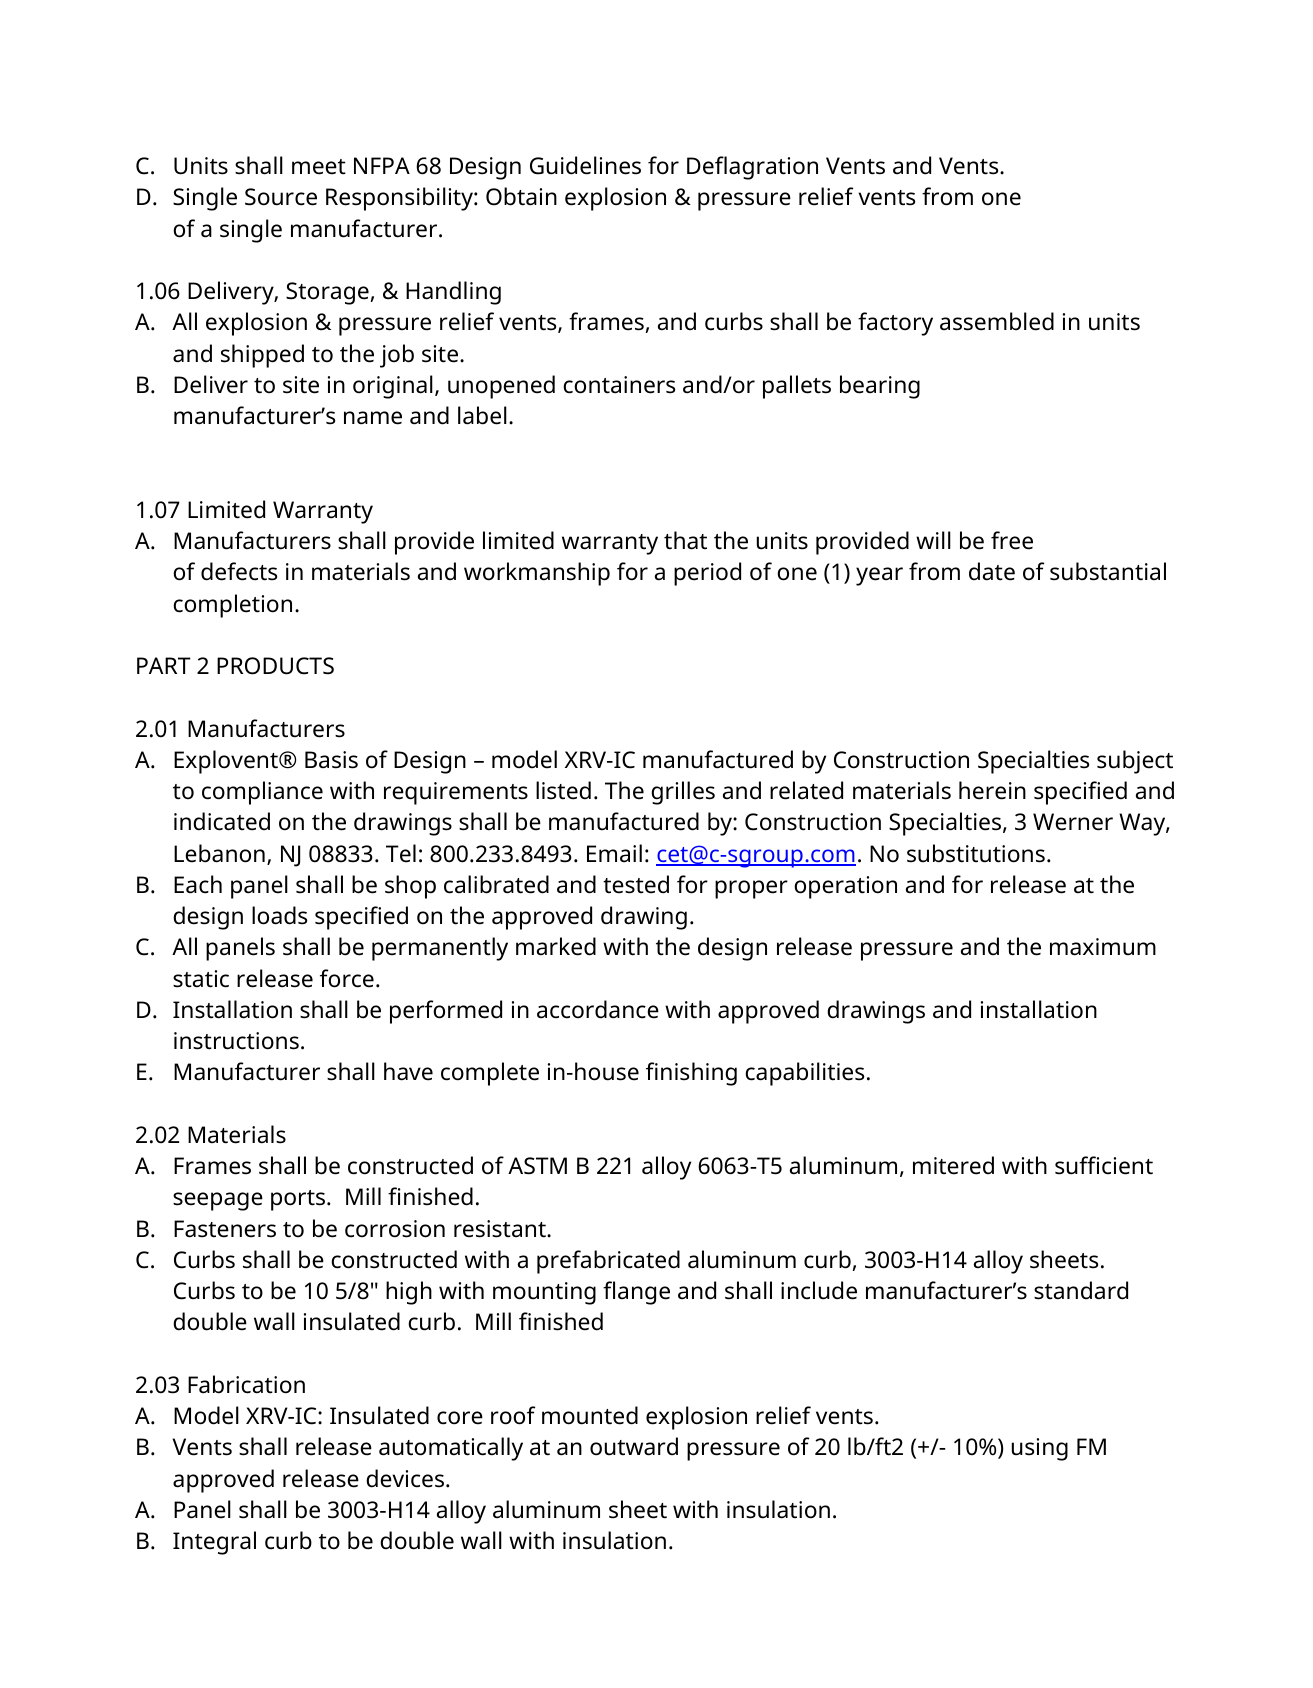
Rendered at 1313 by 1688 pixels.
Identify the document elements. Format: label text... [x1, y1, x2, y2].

list Curbs shall be constructed with a prefabricated aluminum curb, 3003-H14 alloy sheets. Curbs to be 10 5/8" high with mounting flange and shall include manufacturer’s standard double wall insulated curb. Mill finished [135, 1244, 1177, 1369]
text 2.01 Manufacturers [135, 712, 1177, 744]
list Installation shall be performed in accordance with approved drawings and installation instructions. [135, 994, 1177, 1056]
list Each panel shall be shop calibrated and tested for proper operation and for release at the design loads specified on the approved drawing. [135, 869, 1177, 931]
text 1.06 Delivery, Storage, & Handling [135, 275, 1177, 306]
list Model XRV-IC: Insulated core roof mounted explosion relief vents. [135, 1400, 1177, 1431]
list All explosion & pressure relief vents, frames, and curbs shall be factory assembled in units and shipped to the job site. [135, 306, 1177, 369]
list Panel shall be 3003-H14 alloy aluminum sheet with insulation. [135, 1494, 1177, 1525]
list Explovent® Basis of Design – model XRV-IC manufactured by Construction Specialties subject to compliance with requirements listed. The grilles and related materials herein specified and indicated on the drawings shall be manufactured by: Construction Specialties, 3 Werner Way, Lebanon, NJ 08833. Tel: 800.233.8493. Email: cet@c-sgroup.com. No substitutions. [135, 744, 1177, 869]
list Vents shall release automatically at an outward pressure of 20 lb/ft2 (+/- 10%) using FM approved release devices. [135, 1431, 1177, 1494]
list Manufacturer shall have complete in-house finishing capabilities. [135, 1056, 1177, 1087]
list All panels shall be permanently marked with the design release pressure and the maximum static release force. [135, 931, 1177, 994]
list Frames shall be constructed of ASTM B 221 alloy 6063-T5 aluminum, mitered with sufficient seepage ports. Mill finished. [135, 1150, 1177, 1212]
text 2.03 Fabrication [135, 1369, 1177, 1400]
list Fasteners to be corrosion resistant. [135, 1212, 1177, 1244]
list Units shall meet NFPA 68 Design Guidelines for Deflagration Vents and Vents. [135, 150, 1177, 181]
text PART 2 PRODUCTS [135, 650, 1177, 712]
text 2.02 Materials [135, 1119, 1177, 1150]
list Deliver to site in original, unopened containers and/or pallets bearing manufacturer’s name and label. [135, 369, 1177, 462]
list Single Source Responsibility: Obtain explosion & pressure relief vents from one of a single manufacturer. [135, 181, 1177, 275]
list Integral curb to be double wall with insulation. [135, 1525, 1177, 1556]
list Manufacturers shall provide limited warranty that the units provided will be free of defects in materials and workmanship for a period of one (1) year from date of substantial completion. [135, 525, 1177, 619]
text 1.07 Limited Warranty [135, 494, 1177, 525]
